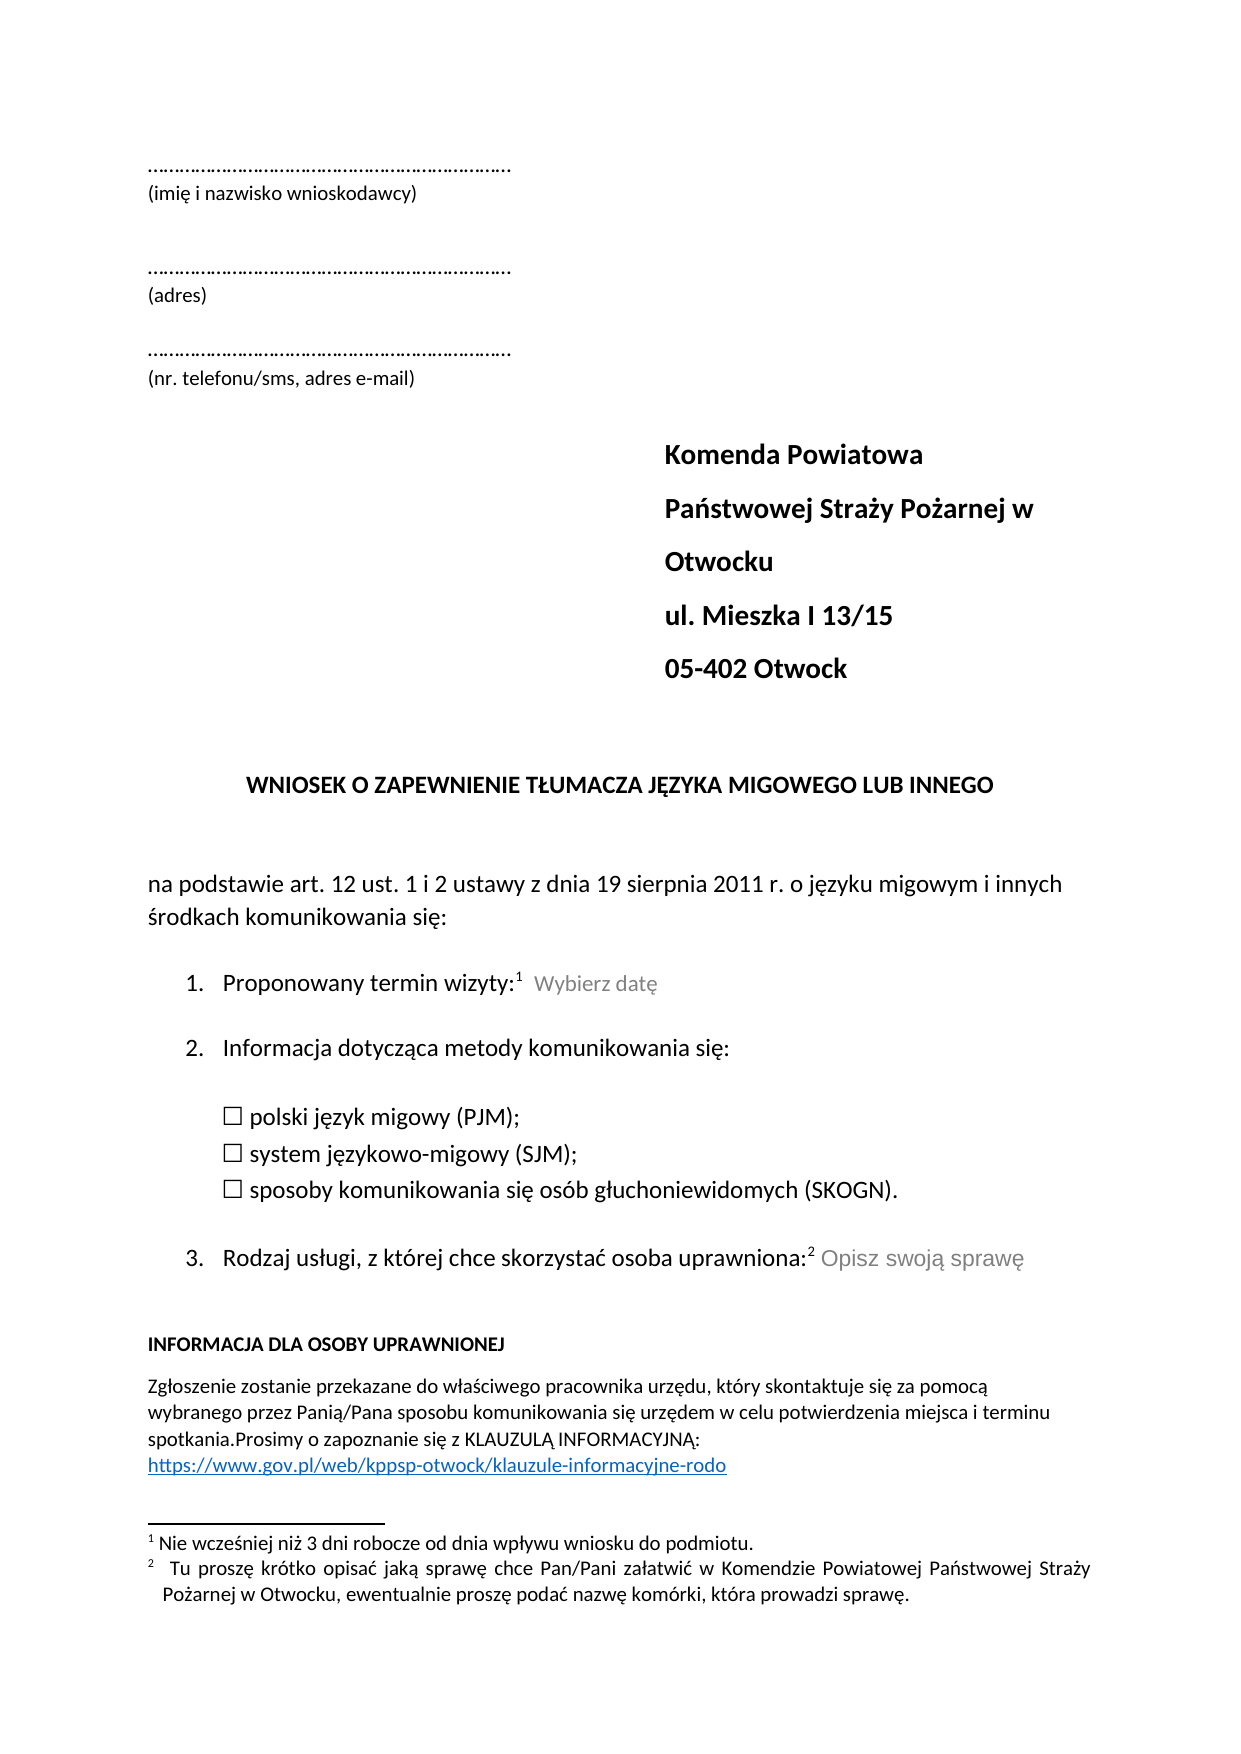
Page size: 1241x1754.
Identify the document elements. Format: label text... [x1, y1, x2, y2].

text Zgłoszenie zostanie przekazane do właściwego pracownika urzędu, który skontaktuje się za pomocą wybranego przez Panią/Pana sposobu komunikowania się urzędem w celu potwierdzenia miejsca i terminu spotkania.Prosimy o zapoznanie się z KLAUZULĄ INFORMACYJNĄ: https://www.gov.pl/web/kppsp-otwock/klauzule-informacyjne-rodo [148, 1373, 1093, 1478]
text polski język migowy (PJM); [221, 1098, 1093, 1132]
text (nr. telefonu/sms, adres e-mail) [148, 365, 1093, 390]
text ul. Mieszka I 13/15 [664, 597, 1094, 632]
text …………………………………………………………… [148, 252, 1093, 280]
text 05-402 Otwock [664, 650, 1094, 686]
text WNIOSEK O ZAPEWNIENIE TŁUMACZA JĘZYKA MIGOWEGO LUB INNEGO [148, 769, 1093, 800]
text …………………………………………………………… [148, 150, 1093, 178]
text …………………………………………………………… [148, 334, 1093, 363]
text (adres) [148, 282, 1093, 308]
text INFORMACJA DLA OSOBY UPRAWNIONEJ [148, 1331, 1093, 1357]
text sposoby komunikowania się osób głuchoniewidomych (SKOGN). [221, 1172, 1093, 1206]
text system językowo-migowy (SJM); [221, 1135, 1093, 1169]
list Rodzaj usługi, z której chce skorzystać osoba uprawniona: [185, 1242, 1093, 1272]
list Informacja dotycząca metody komunikowania się: [185, 1033, 1093, 1063]
text Państwowej Straży Pożarnej w Otwocku [664, 490, 1094, 579]
text Komenda Powiatowa [664, 436, 1094, 472]
list Proponowany termin wizyty: [185, 967, 1093, 997]
text na podstawie art. 12 ust. 1 i 2 ustawy z dnia 19 sierpnia 2011 r. o języku migowym i innych środkach komunikowania się: [148, 868, 1093, 931]
text (imię i nazwisko wnioskodawcy) [148, 181, 1093, 206]
